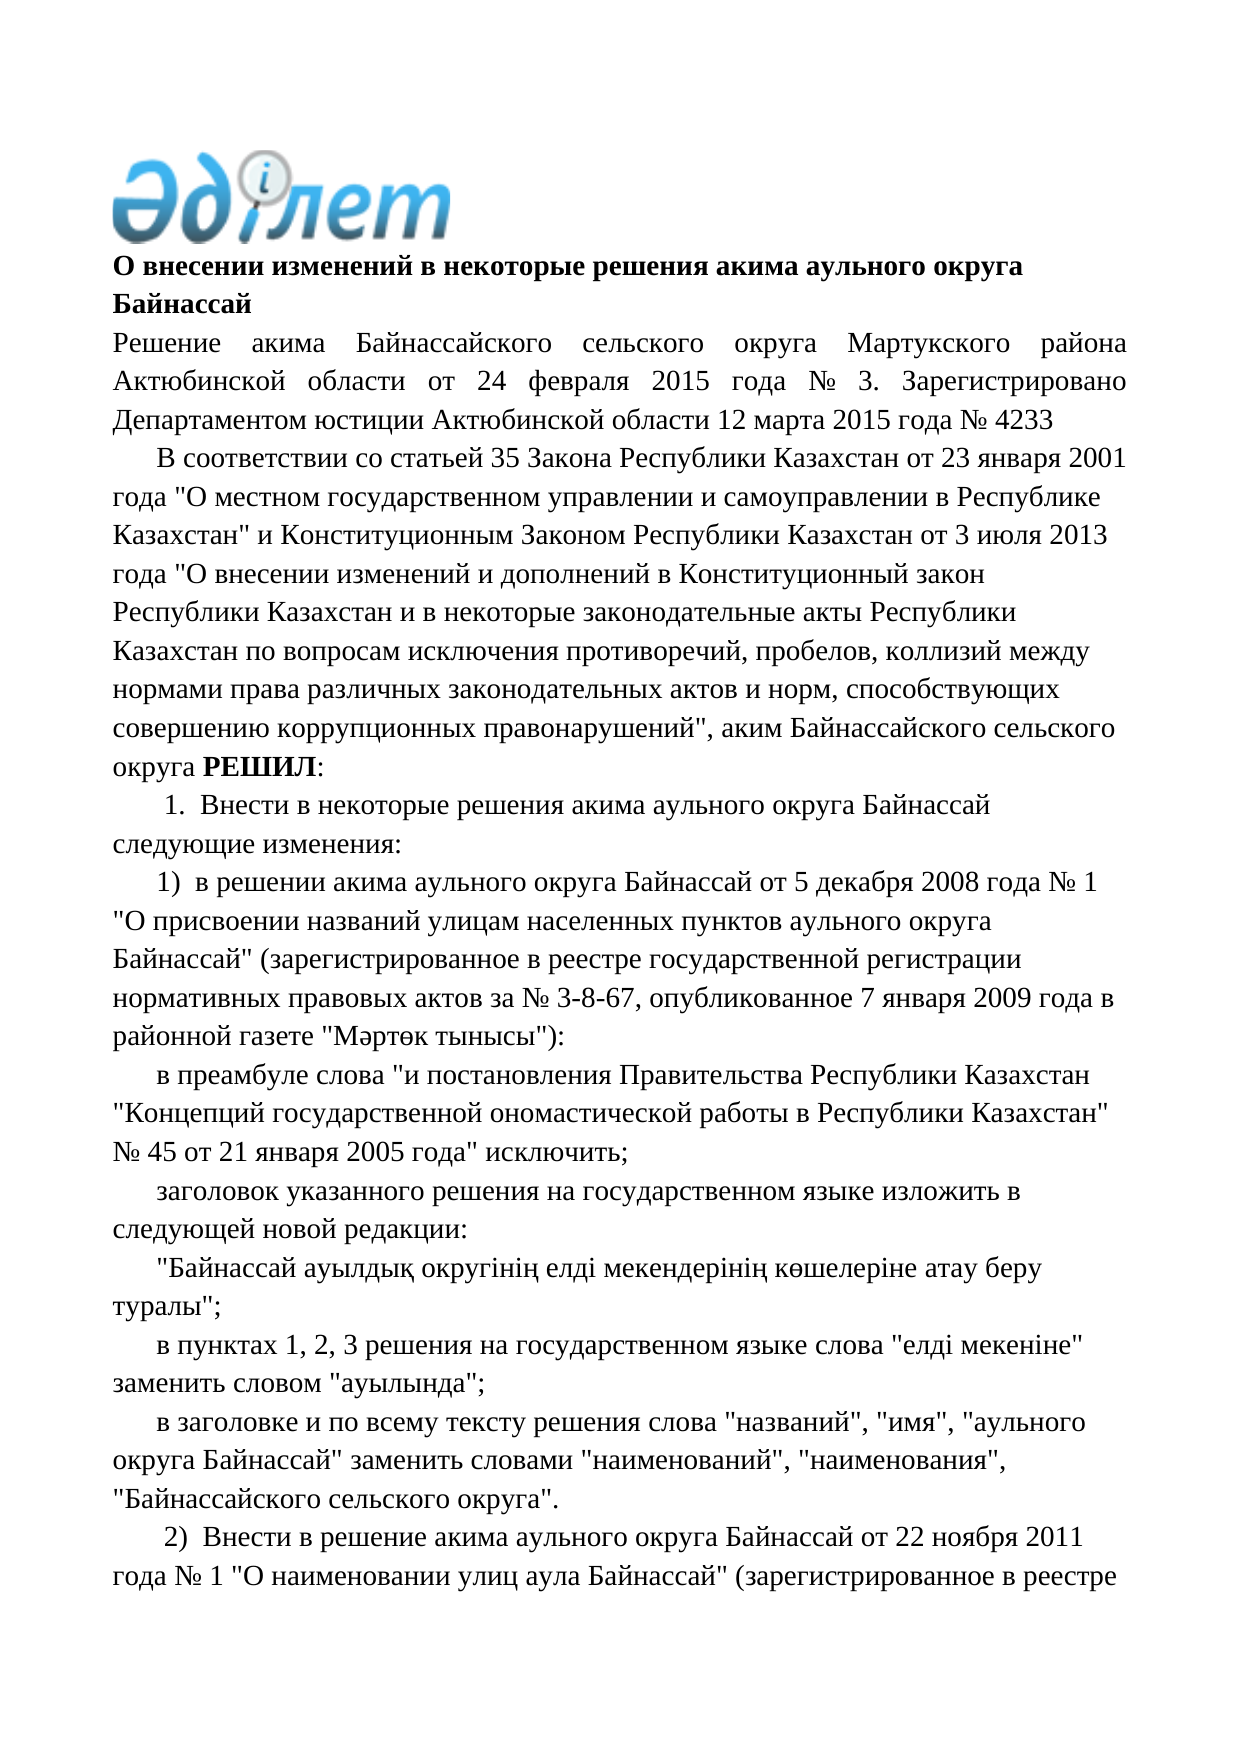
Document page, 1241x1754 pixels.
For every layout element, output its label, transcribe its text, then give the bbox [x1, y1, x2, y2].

text Решение акима Байнассайского сельского округа Мартукского района Актюбинской области от 24 февраля 2015 года № 3. Зарегистрировано Департаментом юстиции Актюбинской области 12 марта 2015 года № 4233 [112, 325, 1128, 435]
text О внесении изменений в некоторые решения акима аульного округа Байнассай [112, 248, 1128, 320]
picture [112, 150, 451, 244]
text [112, 440, 1128, 1592]
